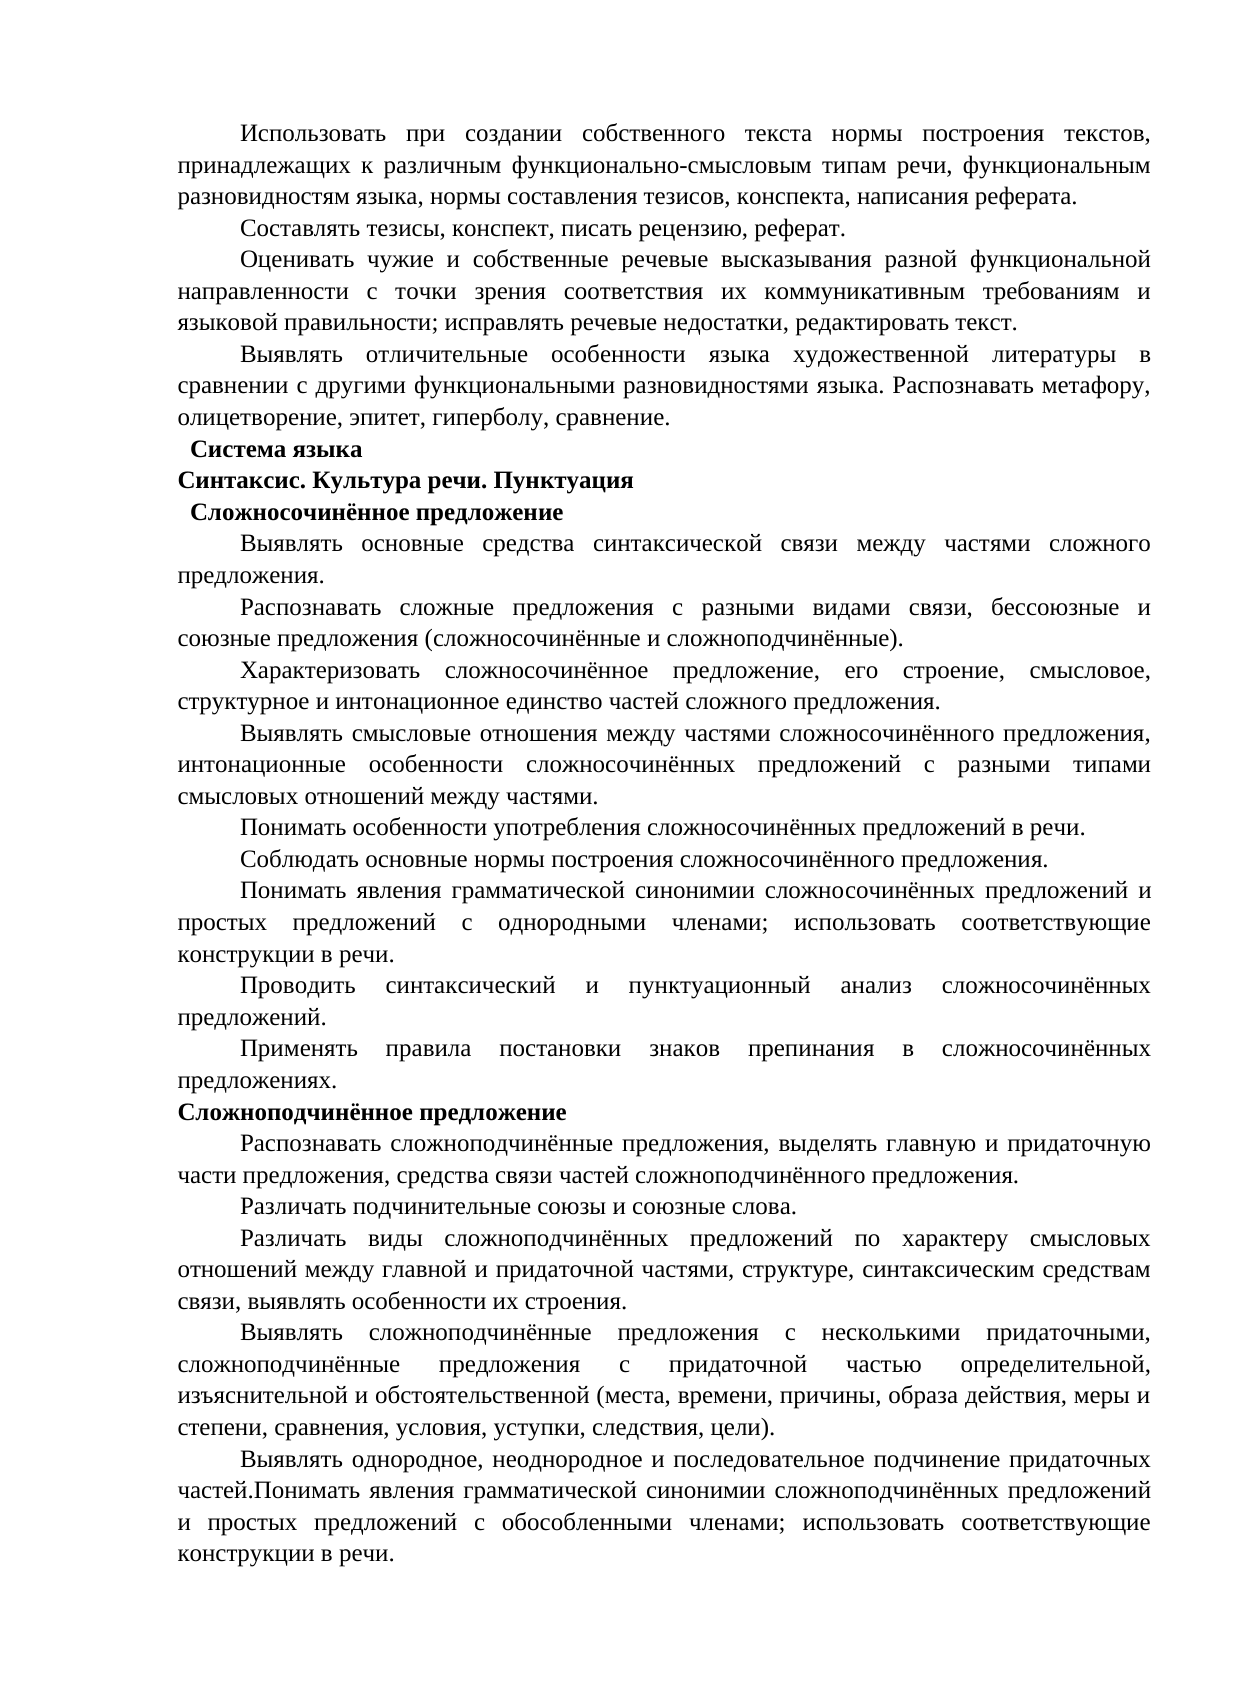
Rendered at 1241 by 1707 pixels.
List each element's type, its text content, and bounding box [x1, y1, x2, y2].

text Система языка [190, 434, 1152, 462]
text Использовать при создании собственного текста нормы построения текстов, принадлежащих к различным функционально-смысловым типам речи, функциональным разновидностям языка, нормы составления тезисов, конспекта, написания реферата. [177, 118, 1152, 210]
text Выявлять однородное, неоднородное и последовательное подчинение придаточных частей.Понимать явления грамматической синонимии сложноподчинённых предложений и простых предложений с обособленными членами; использовать соответствующие конструкции в речи. [177, 1444, 1152, 1567]
text Оценивать чужие и собственные речевые высказывания разной функциональной направленности с точки зрения соответствия их коммуникативным требованиям и языковой правильности; исправлять речевые недостатки, редактировать текст. [177, 244, 1152, 336]
text Применять правила постановки знаков препинания в сложносочинённых предложениях. [177, 1033, 1152, 1094]
text Характеризовать сложносочинённое предложение, его строение, смысловое, структурное и интонационное единство частей сложного предложения. [177, 655, 1152, 715]
text Распознавать сложноподчинённые предложения, выделять главную и придаточную части предложения, средства связи частей сложноподчинённого предложения. [177, 1128, 1152, 1188]
text Распознавать сложные предложения с разными видами связи, бессоюзные и союзные предложения (сложносочинённые и сложноподчинённые). [177, 592, 1152, 652]
text Выявлять отличительные особенности языка художественной литературы в сравнении с другими функциональными разновидностями языка. Распознавать метафору, олицетворение, эпитет, гиперболу, сравнение. [177, 339, 1152, 431]
text Сложносочинённое предложение [190, 497, 1152, 526]
text Сложноподчинённое предложение [177, 1097, 1152, 1125]
text Различать виды сложноподчинённых предложений по характеру смысловых отношений между главной и придаточной частями, структуре, синтаксическим средствам связи, выявлять особенности их строения. [177, 1223, 1152, 1315]
text Различать подчинительные союзы и союзные слова. [177, 1191, 1152, 1220]
text Соблюдать основные нормы построения сложносочинённого предложения. [177, 844, 1152, 873]
text Составлять тезисы, конспект, писать рецензию, реферат. [177, 213, 1152, 242]
text Cинтаксис. Культура речи. Пунктуация [177, 465, 1152, 494]
text Проводить синтаксический и пунктуационный анализ сложносочинённых предложений. [177, 970, 1152, 1031]
text Выявлять основные средства синтаксической связи между частями сложного предложения. [177, 528, 1152, 589]
text Понимать явления грамматической синонимии сложно­сочинённых предложений и простых предложений с однородными членами; использовать соответствующие конструкции в речи. [177, 876, 1152, 967]
text Выявлять сложноподчинённые предложения с несколькими придаточными, сложноподчинённые предложения с придаточной частью определительной, изъяснительной и обстоятельственной (места, времени, причины, образа действия, меры и степени, сравнения, условия, уступки, следствия, цели). [177, 1317, 1152, 1441]
text Понимать особенности употребления сложносочинённых предложений в речи. [177, 812, 1152, 841]
text Выявлять смысловые отношения между частями сложносочинённого предложения, интонационные особенности сложносочинённых предложений с разными типами смысловых отношений между частями. [177, 718, 1152, 810]
